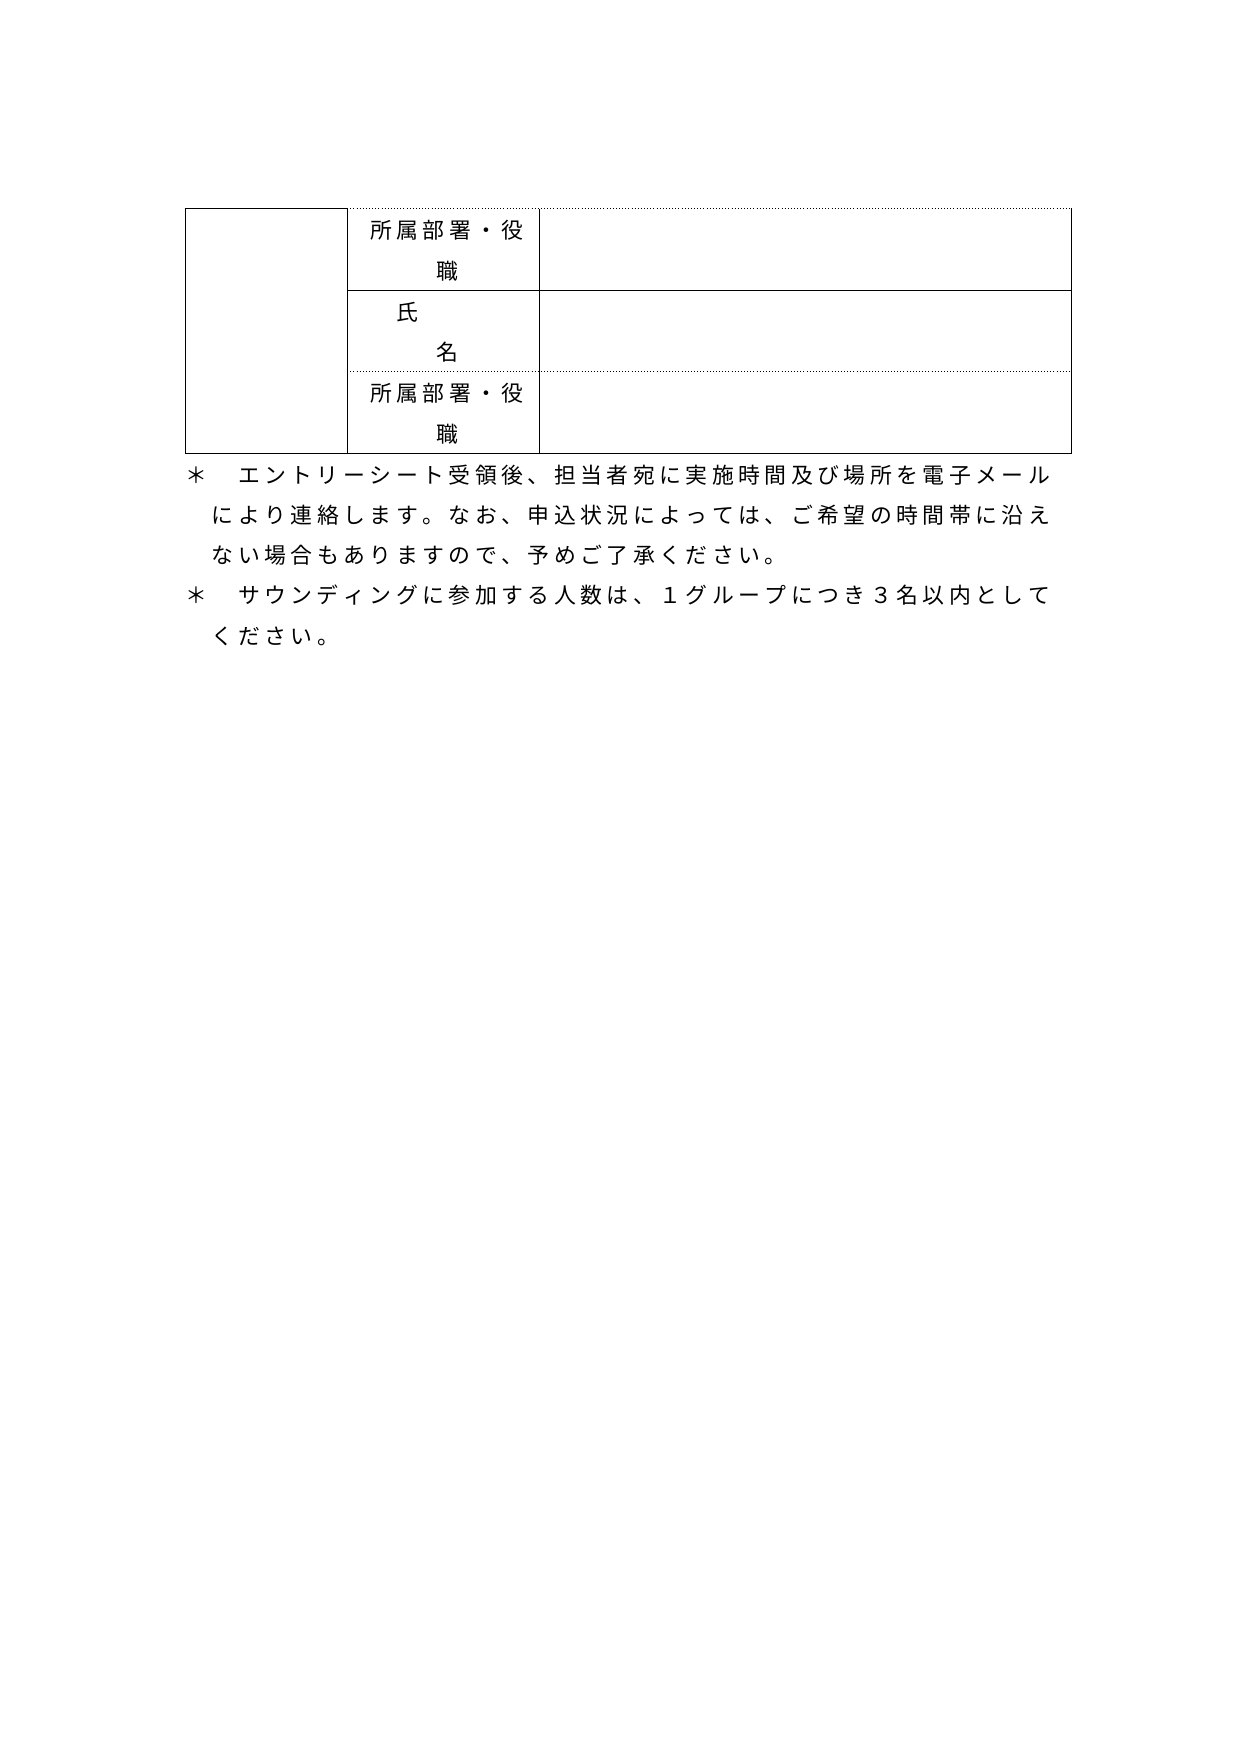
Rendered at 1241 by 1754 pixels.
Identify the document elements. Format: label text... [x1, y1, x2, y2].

table_cell 氏名 [348, 291, 539, 371]
table_cell 所属部署・役職 [348, 208, 539, 290]
text ＊ サウンディングに参加する人数は、１グループにつき３名以内としてください。 [185, 574, 1055, 655]
table_cell [540, 208, 1071, 290]
table_cell 所属部署・役職 [348, 371, 539, 453]
table_cell [540, 291, 1071, 371]
text ＊ エントリーシート受領後、担当者宛に実施時間及び場所を電子メールにより連絡します。なお、申込状況によっては、ご希望の時間帯に沿えない場合もありますので、予めご了承ください。 [185, 454, 1055, 574]
table_cell [540, 371, 1071, 453]
